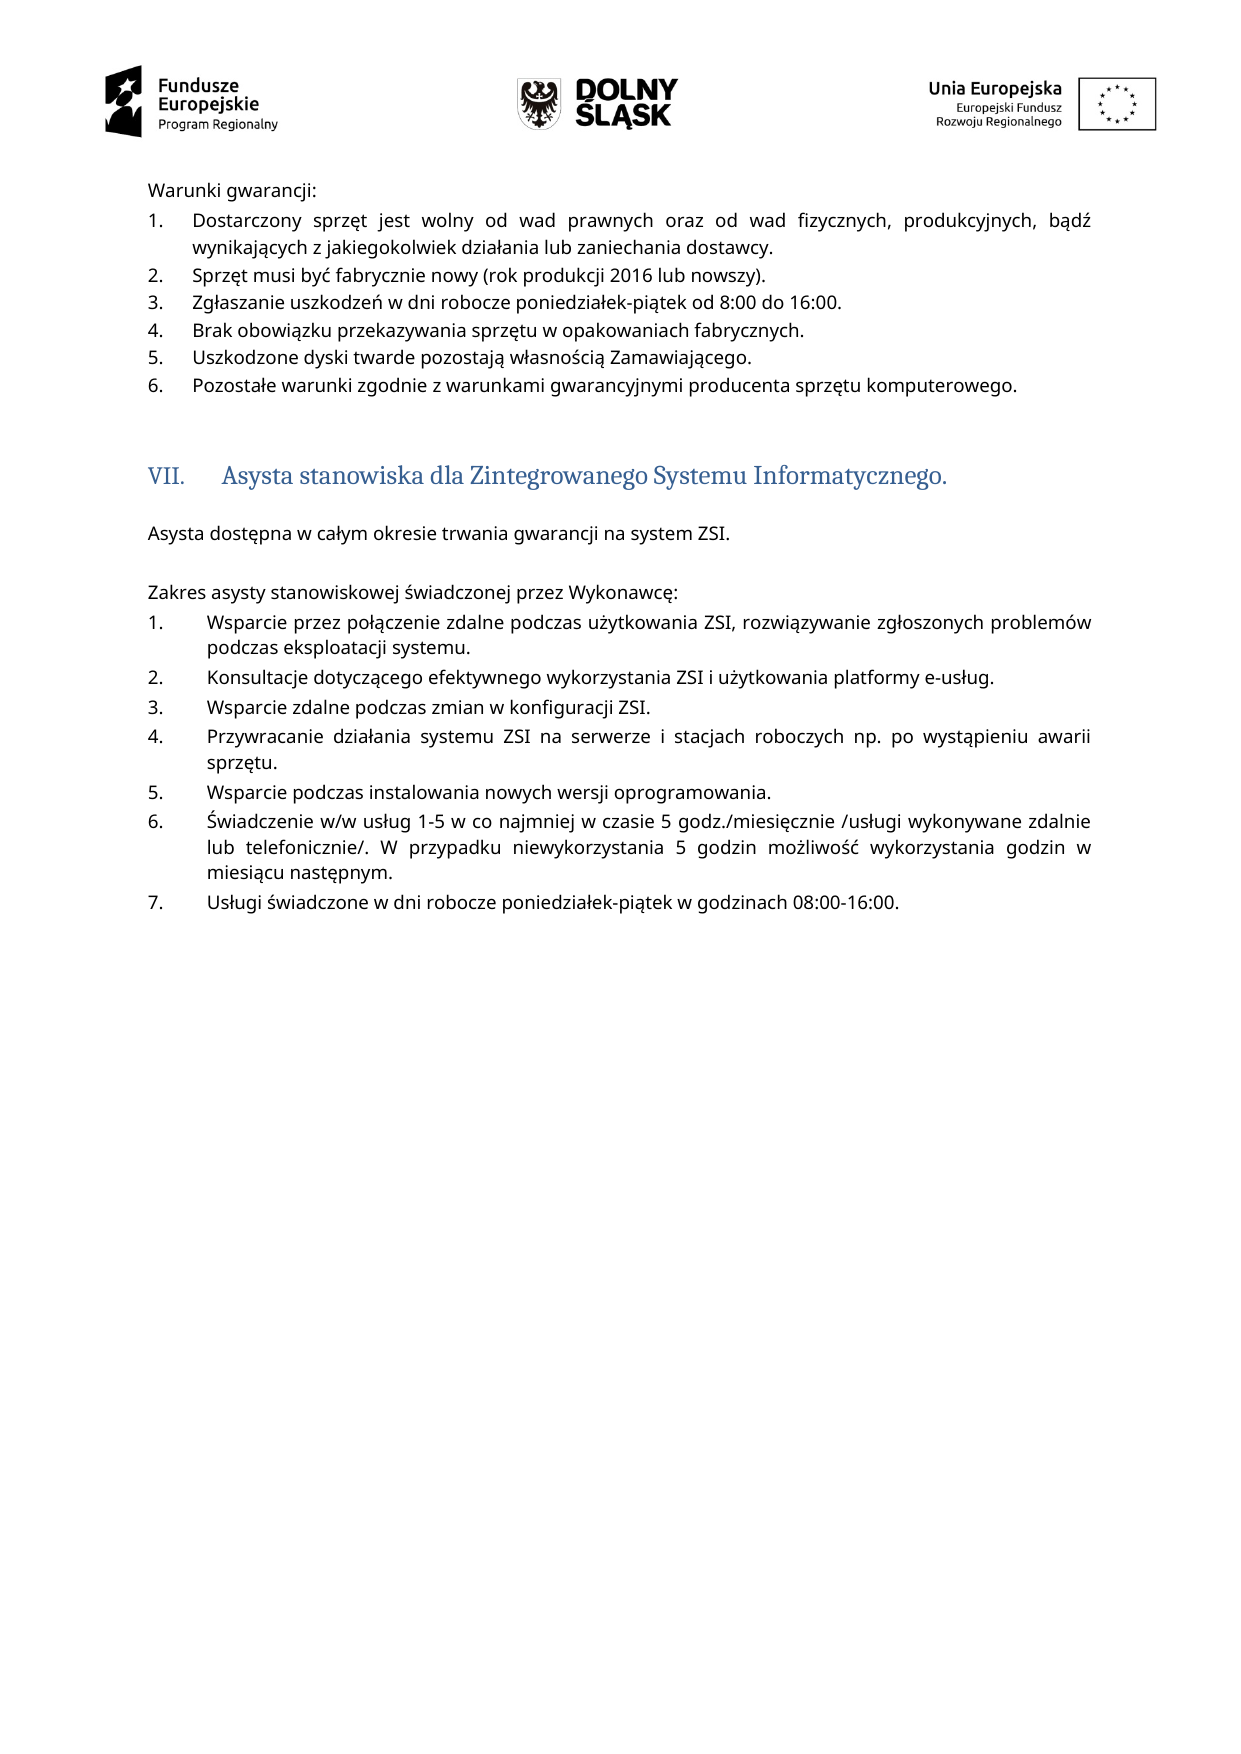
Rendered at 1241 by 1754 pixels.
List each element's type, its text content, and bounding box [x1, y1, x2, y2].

list Konsultacje dotyczącego efektywnego wykorzystania ZSI i użytkowania platformy e-usług. [148, 664, 1093, 690]
list Pozostałe warunki zgodnie z warunkami gwarancyjnymi producenta sprzętu komputerowego. [148, 372, 1093, 397]
list Usługi świadczone w dni robocze poniedziałek-piątek w godzinach 08:00-16:00. [148, 889, 1093, 915]
text Asysta dostępna w całym okresie trwania gwarancji na system ZSI. [148, 520, 1093, 546]
list Brak obowiązku przekazywania sprzętu w opakowaniach fabrycznych. [148, 317, 1093, 342]
list Wsparcie podczas instalowania nowych wersji oprogramowania. [148, 779, 1093, 804]
text Warunki gwarancji: [148, 177, 1093, 203]
list Przywracanie działania systemu ZSI na serwerze i stacjach roboczych np. po wystąpieniu awarii sprzętu. [148, 724, 1093, 775]
list Uszkodzone dyski twarde pozostają własnością Zamawiającego. [148, 344, 1093, 370]
picture [33, 0, 1228, 199]
list Wsparcie zdalne podczas zmian w konfiguracji ZSI. [148, 694, 1093, 719]
list Dostarczony sprzęt jest wolny od wad prawnych oraz od wad fizycznych, produkcyjnych, bądź wynikających z jakiegokolwiek działania lub zaniechania dostawcy. [148, 207, 1093, 260]
list Świadczenie w/w usług 1-5 w co najmniej w czasie 5 godz./miesięcznie /usługi wykonywane zdalnie lub telefonicznie/. W przypadku niewykorzystania 5 godzin możliwość wykorzystania godzin w miesiącu następnym. [148, 809, 1093, 885]
list Sprzęt musi być fabrycznie nowy (rok produkcji 2016 lub nowszy). [148, 262, 1093, 287]
list Wsparcie przez połączenie zdalne podczas użytkowania ZSI, rozwiązywanie zgłoszonych problemów podczas eksploatacji systemu. [148, 609, 1093, 660]
subtitle Asysta stanowiska dla Zintegrowanego Systemu Informatycznego. [148, 460, 1093, 491]
text Zakres asysty stanowiskowej świadczonej przez Wykonawcę: [148, 579, 1093, 605]
list Zgłaszanie uszkodzeń w dni robocze poniedziałek-piątek od 8:00 do 16:00. [148, 289, 1093, 315]
